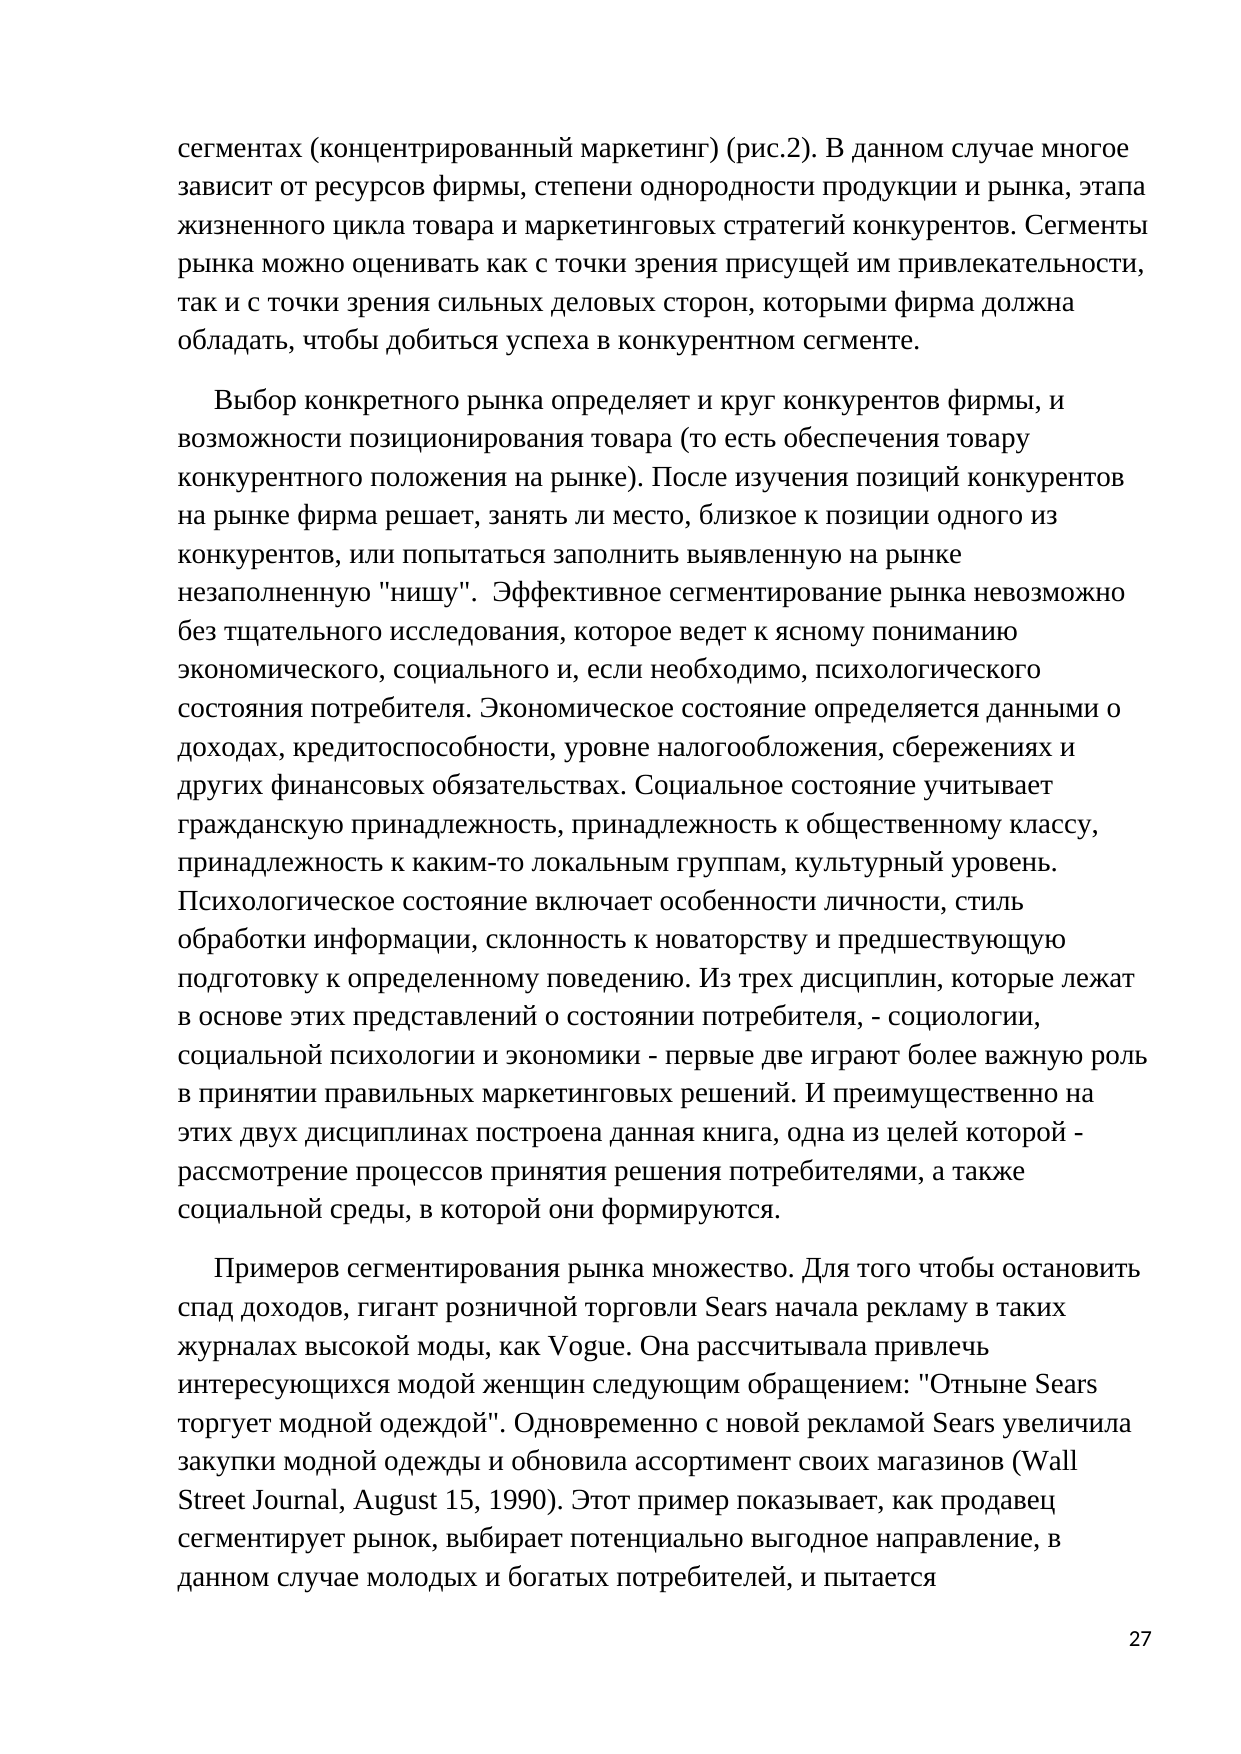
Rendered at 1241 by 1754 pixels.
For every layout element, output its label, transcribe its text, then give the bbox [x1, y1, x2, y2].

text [177, 130, 1152, 356]
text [177, 1251, 1152, 1592]
text Выбор конкретного рынка определяет и круг конкурентов фирмы, и возможности позиционирования товара (то есть обеспечения товару конкурентного положения на рынке). После изучения позиций конкурентов на рынке фирма решает, занять ли место, близкое к позиции одного из конкурентов, или попытаться заполнить выявленную на рынке незаполненную "нишу". Эффективное сегментирование рынка невозможно без тщательного исследования, которое ведет к ясному пониманию экономического, социального и, если необходимо, психологического состояния потребителя. Экономическое состояние определяется данными о доходах, кредитоспособности, уровне налогообложения, сбережениях и других финансовых обязательствах. Социальное состояние учитывает гражданскую принадлежность, принадлежность к общественному классу, принадлежность к каким-то локальным группам, культурный уровень. Психологическое состояние включает особенности личности, стиль обработки информации, склонность к новаторству и предшествующую подготовку к определенному поведению. Из трех дисциплин, которые лежат в основе этих представлений о состоянии потребителя, - социологии, социальной психологии и экономики - первые две играют более важную роль в принятии правильных маркетинговых решений. И преимущественно на этих двух дисциплинах построена данная книга, одна из целей которой - рассмотрение процессов принятия решения потребителями, а также социальной среды, в которой они формируются. [177, 382, 1152, 1225]
